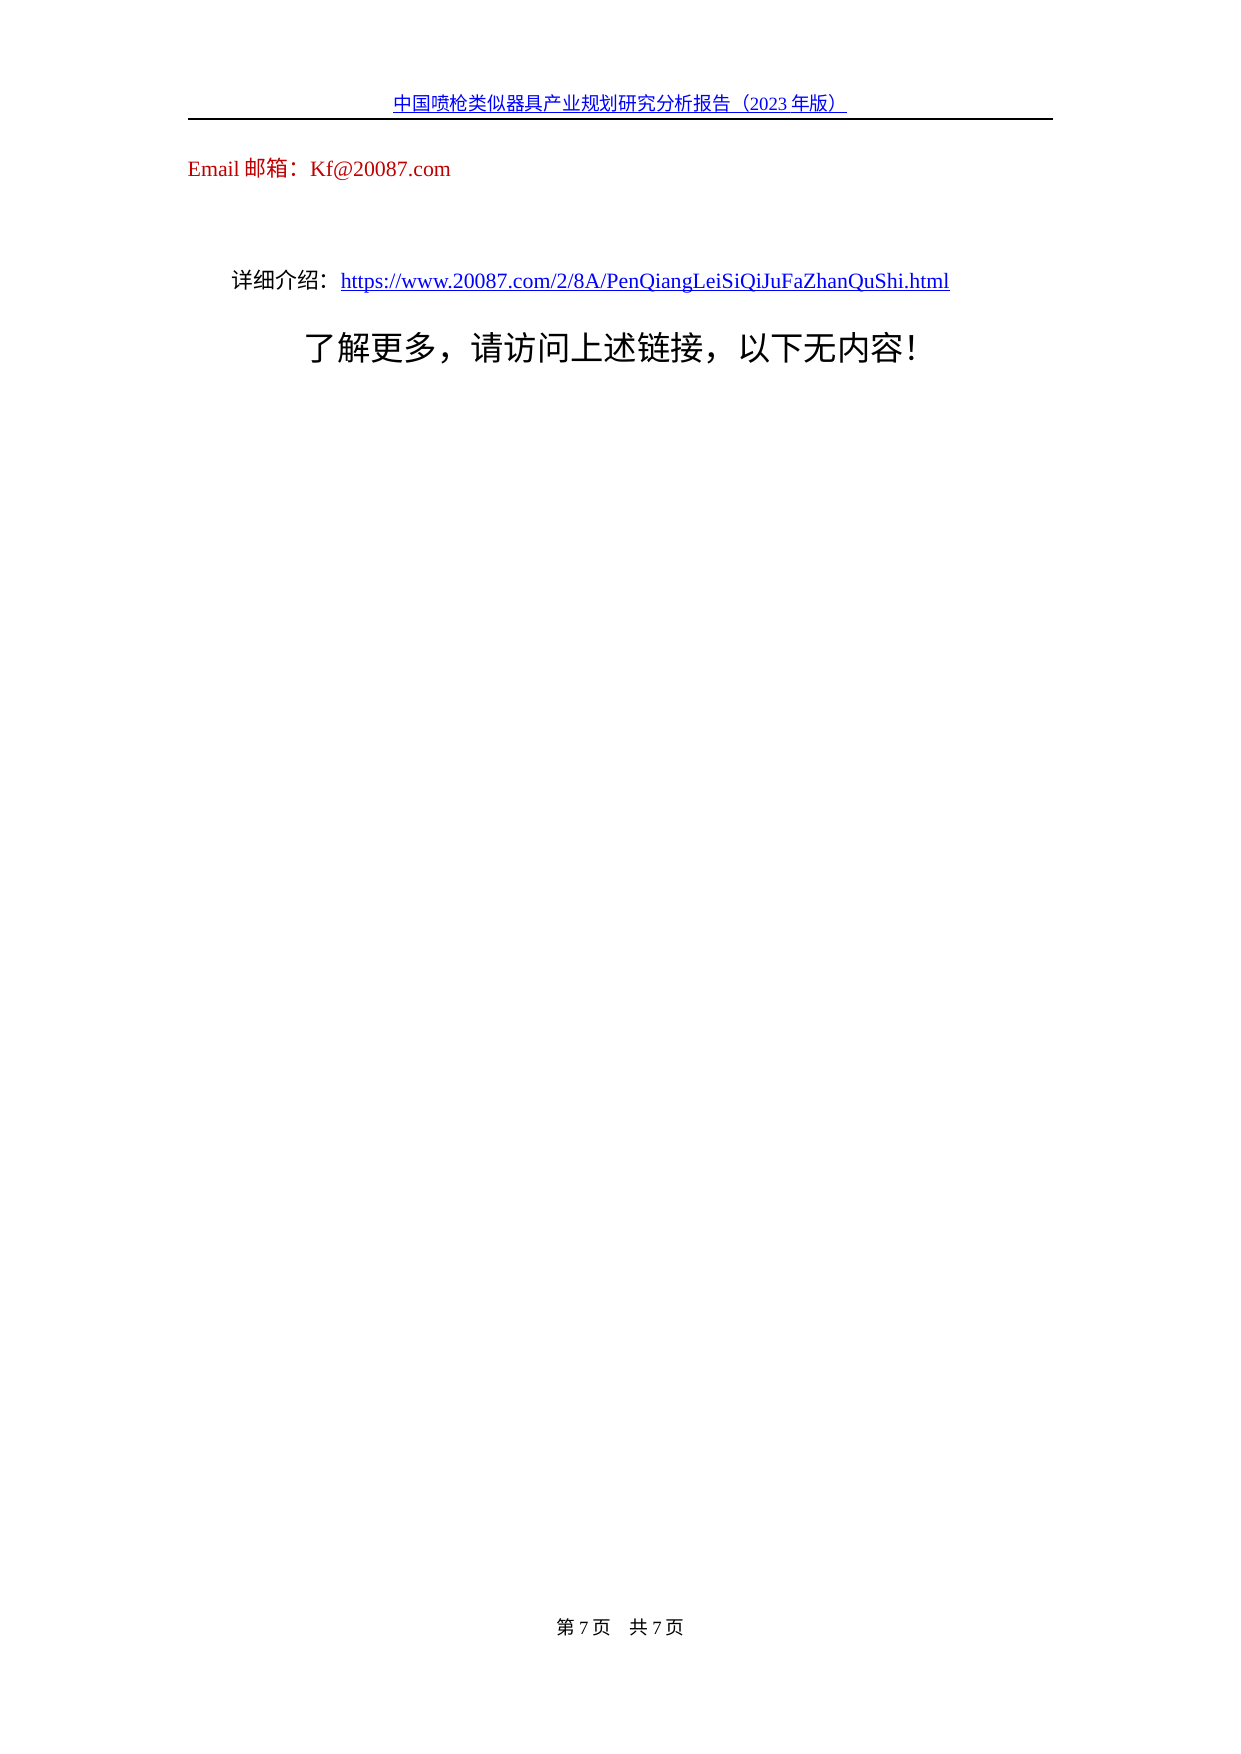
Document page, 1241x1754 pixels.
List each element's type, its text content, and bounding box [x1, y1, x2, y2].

text Email邮箱：Kf@20087.com [187, 150, 1053, 183]
title 了解更多，请访问上述链接，以下无内容！ [187, 313, 1053, 378]
text 详细介绍：https://www.20087.com/2/8A/PenQiangLeiSiQiJuFaZhanQuShi.html [187, 263, 1053, 296]
